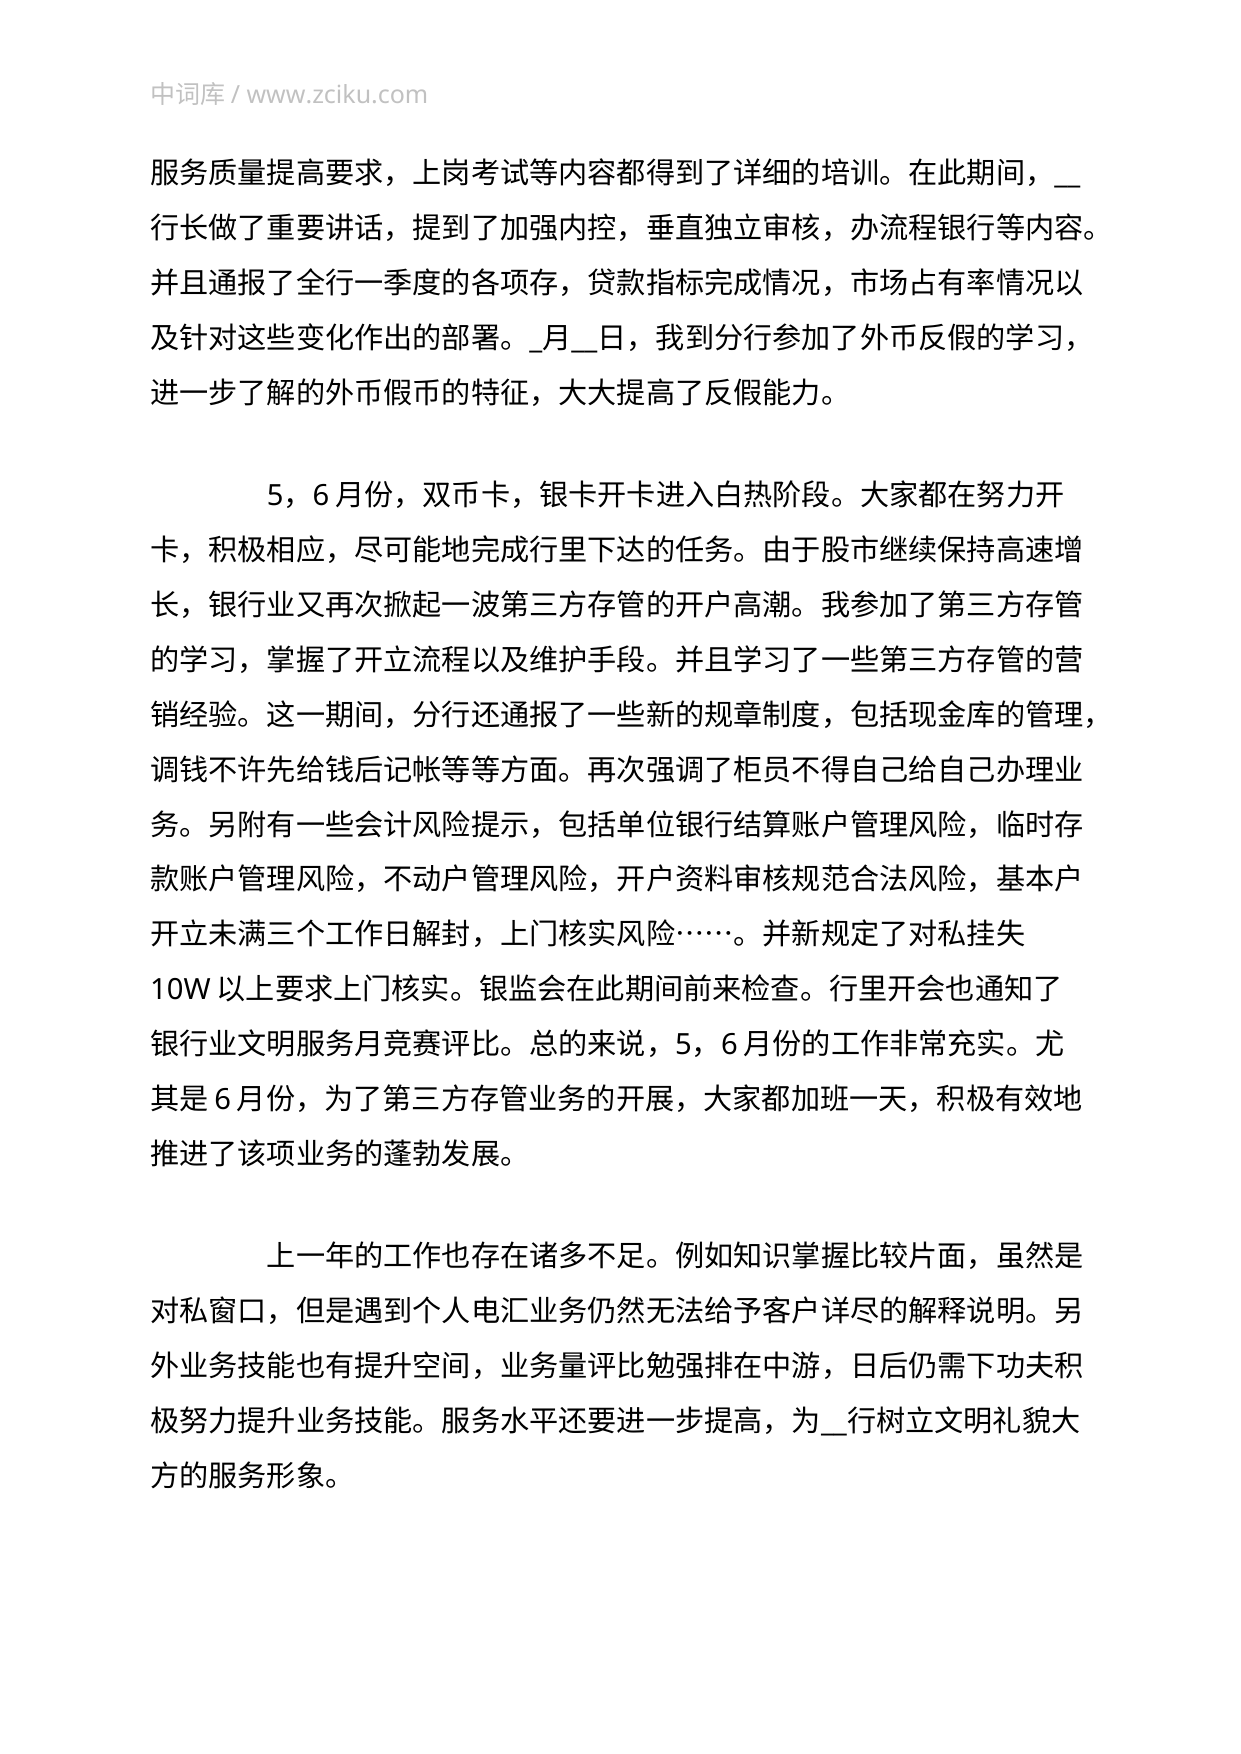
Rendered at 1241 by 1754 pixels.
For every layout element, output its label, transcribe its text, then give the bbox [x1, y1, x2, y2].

text 5，6月份，双币卡，银卡开卡进入白热阶段。大家都在努力开卡，积极相应，尽可能地完成行里下达的任务。由于股市继续保持高速增长，银行业又再次掀起一波第三方存管的开户高潮。我参加了第三方存管的学习，掌握了开立流程以及维护手段。并且学习了一些第三方存管的营销经验。这一期间，分行还通报了一些新的规章制度，包括现金库的管理，调钱不许先给钱后记帐等等方面。再次强调了柜员不得自己给自己办理业务。另附有一些会计风险提示，包括单位银行结算账户管理风险，临时存款账户管理风险，不动户管理风险，开户资料审核规范合法风险，基本户开立未满三个工作日解封，上门核实风险……。并新规定了对私挂失10W以上要求上门核实。银监会在此期间前来检查。行里开会也通知了银行业文明服务月竞赛评比。总的来说，5，6月份的工作非常充实。尤其是6月份，为了第三方存管业务的开展，大家都加班一天，积极有效地推进了该项业务的蓬勃发展。 [150, 472, 1090, 1173]
text 上一年的工作也存在诸多不足。例如知识掌握比较片面，虽然是对私窗口，但是遇到个人电汇业务仍然无法给予客户详尽的解释说明。另外业务技能也有提升空间，业务量评比勉强排在中游，日后仍需下功夫积极努力提升业务技能。服务水平还要进一步提高，为__行树立文明礼貌大方的服务形象。 [150, 1232, 1090, 1494]
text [150, 150, 1090, 412]
